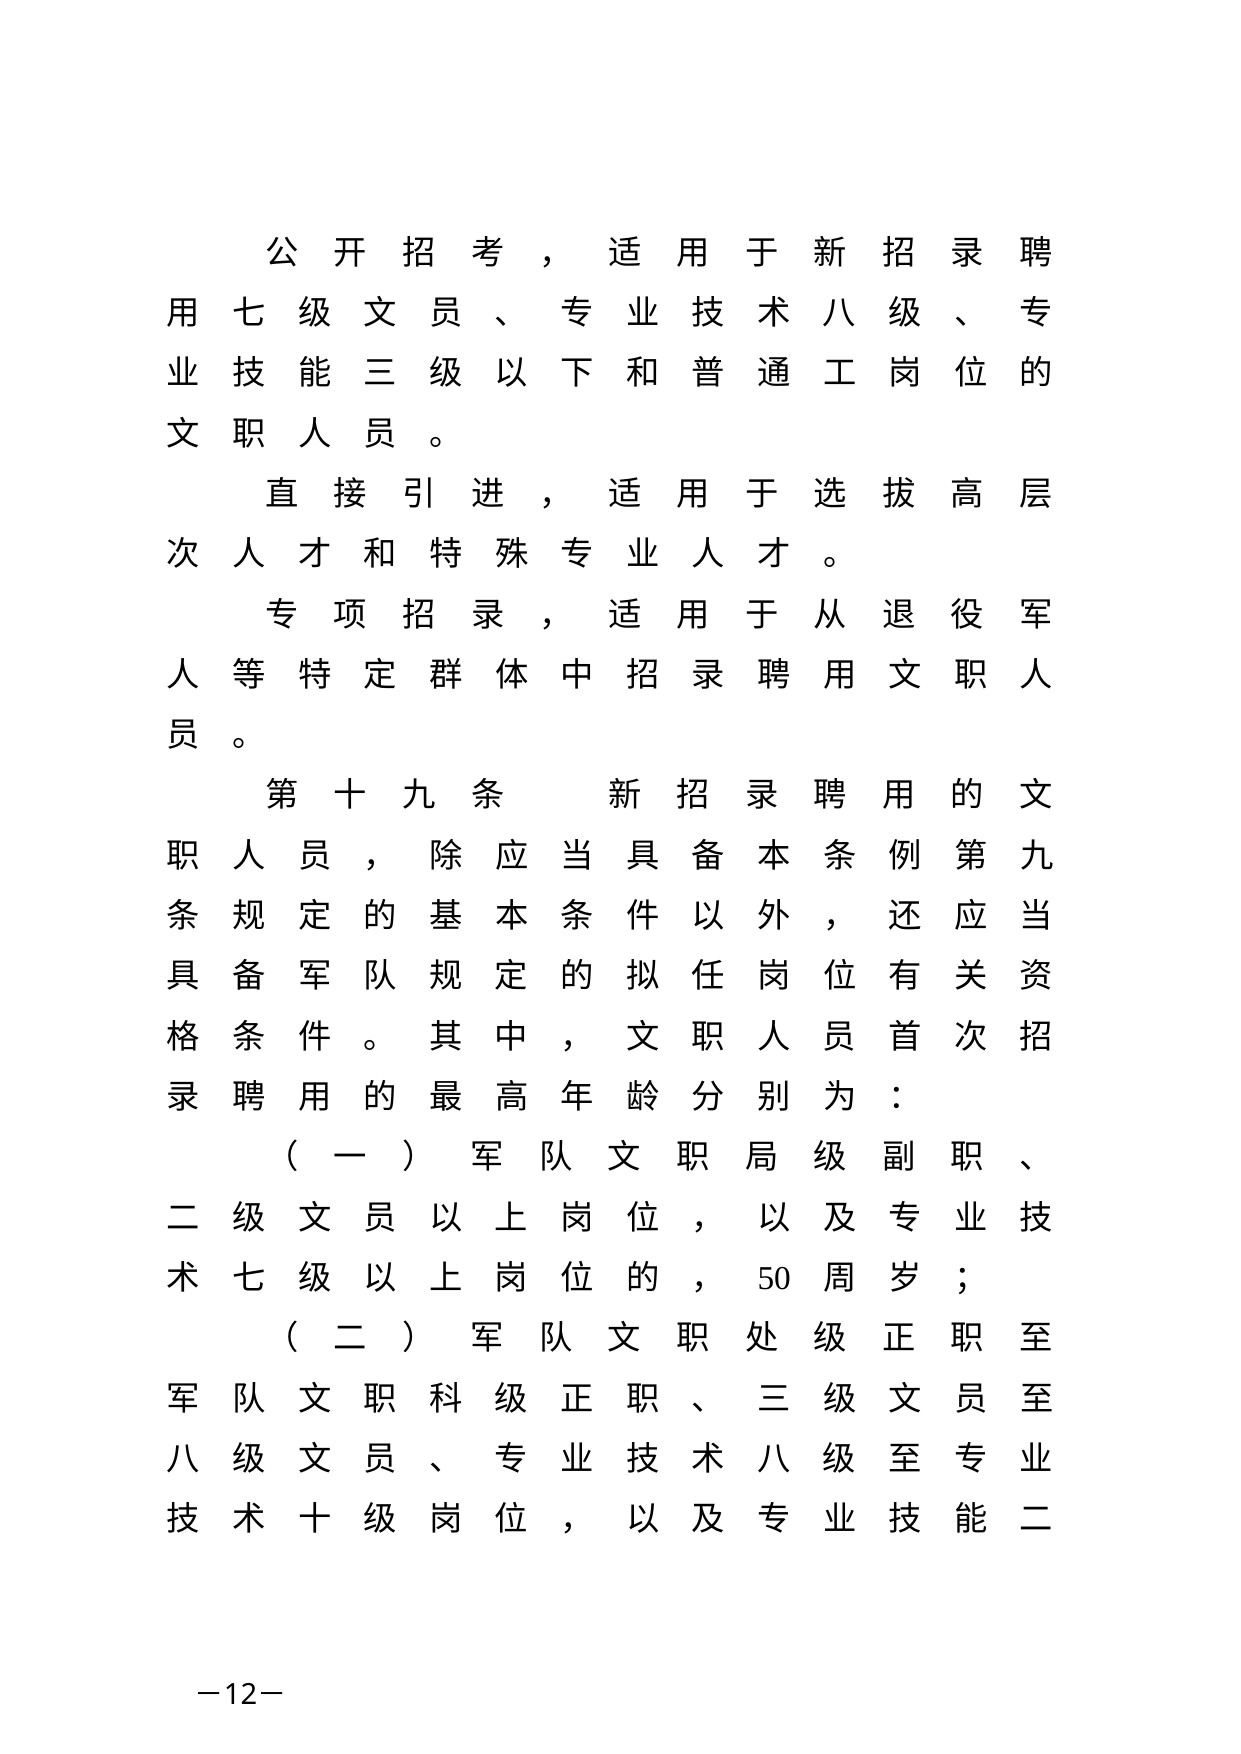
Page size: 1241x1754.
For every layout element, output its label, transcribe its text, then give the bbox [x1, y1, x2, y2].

text 专项招录，适用于从退役军人等特定群体中招录聘用文职人员。 [167, 581, 1085, 762]
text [167, 1305, 1085, 1546]
text 直接引进，适用于选拔高层次人才和特殊专业人才。 [167, 461, 1085, 581]
text 第十九条 新招录聘用的文职人员，除应当具备本条例第九条规定的基本条件以外，还应当具备军队规定的拟任岗位有关资格条件。其中，文职人员首次招录聘用的最高年龄分别为： [167, 762, 1085, 1124]
text （一）军队文职局级副职、二级文员以上岗位，以及专业技术七级以上岗位的，50周岁； [167, 1124, 1085, 1305]
text 公开招考，适用于新招录聘用七级文员、专业技术八级、专业技能三级以下和普通工岗位的文职人员。 [167, 219, 1085, 461]
